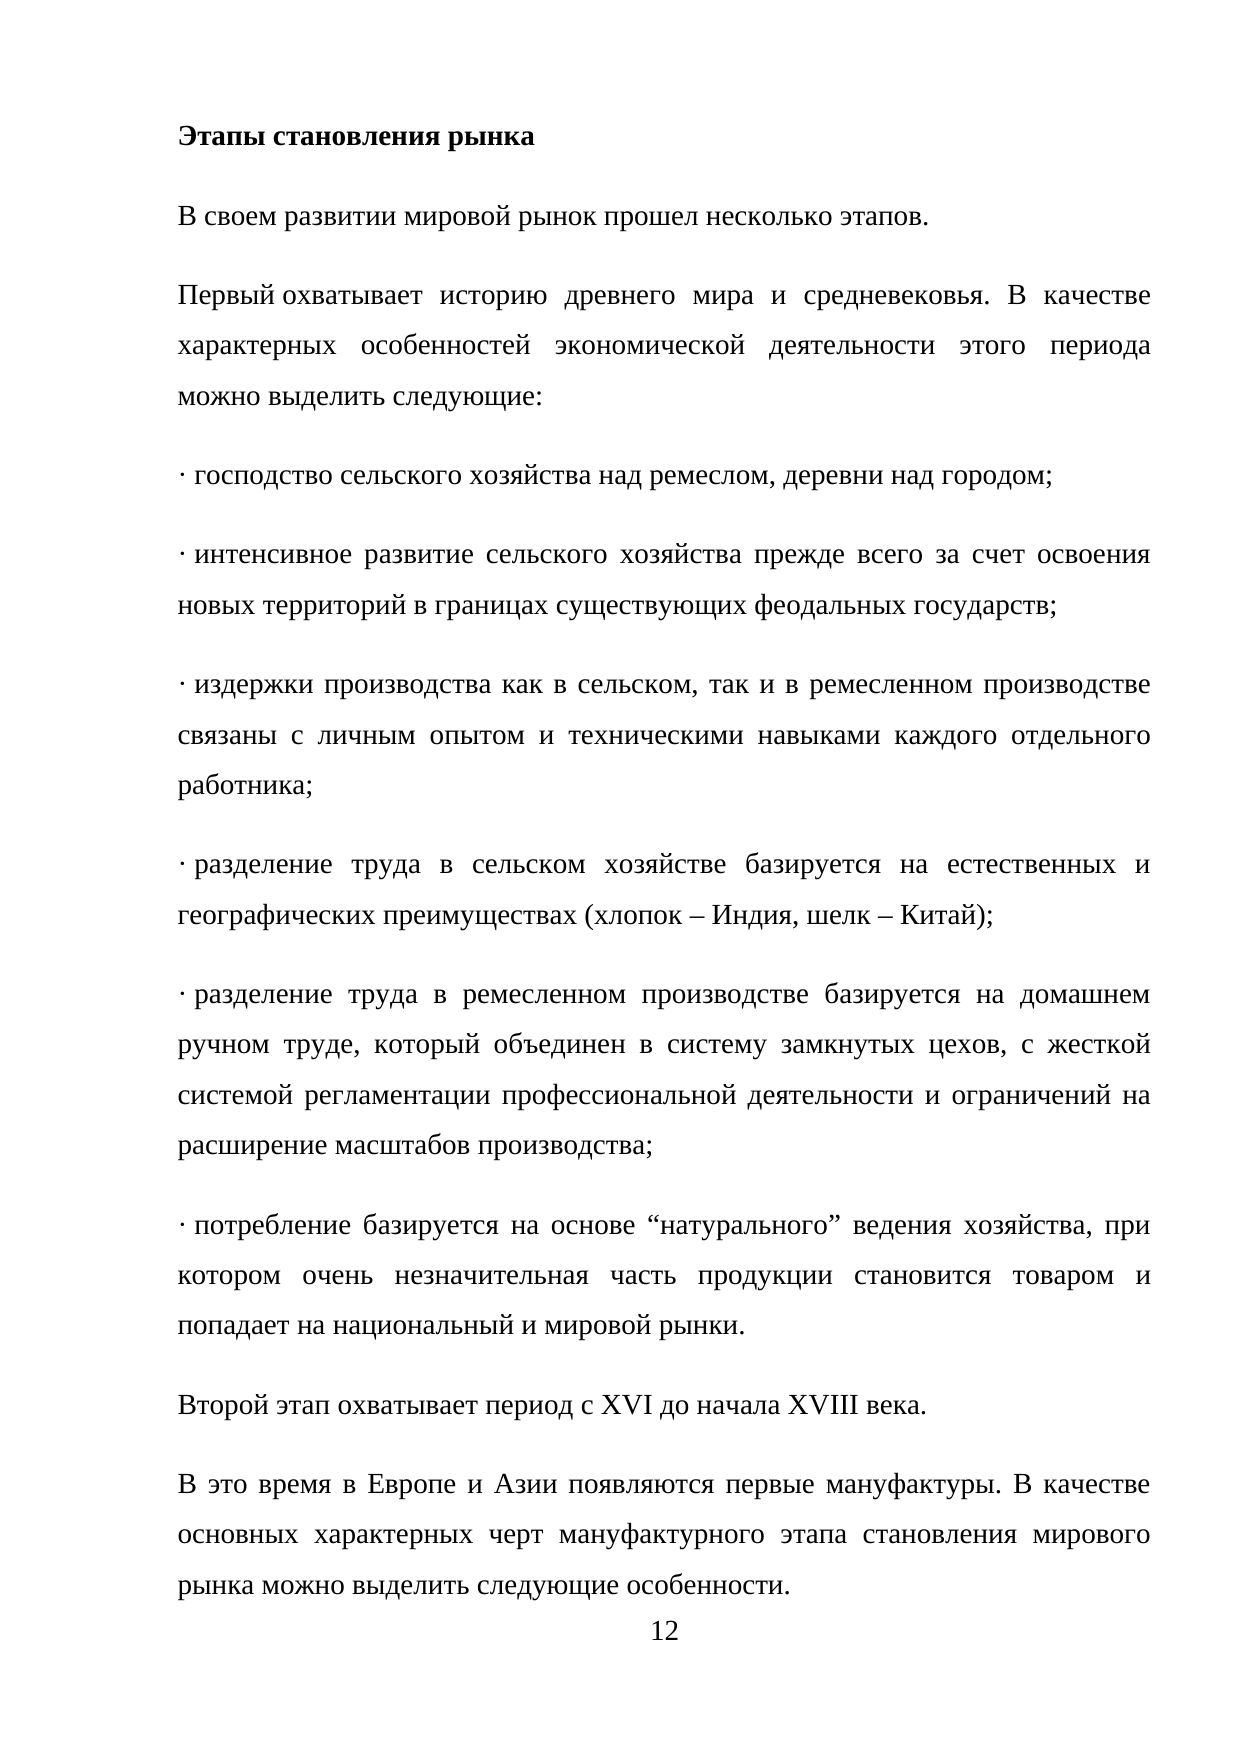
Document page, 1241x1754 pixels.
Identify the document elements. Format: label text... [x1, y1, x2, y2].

text Первый охватывает историю древнего мира и средневековья. В качестве характерных особенностей экономической деятельности этого периода можно выделить следующие: [177, 277, 1152, 411]
text · интенсивное развитие сельского хозяйства прежде всего за счет освоения новых территорий в границах существующих феодальных государств; [177, 537, 1152, 621]
text · разделение труда в ремесленном производстве базируется на домашнем ручном труде, который объединен в систему замкнутых цехов, с жесткой системой регламентации профессиональной деятельности и ограничений на расширение масштабов производства; [177, 976, 1152, 1161]
text Этапы становления рынка [177, 118, 1152, 152]
text · разделение труда в сельском хозяйстве базируется на естественных и географических преимуществах (хлопок – Индия, шелк – Китай); [177, 847, 1152, 930]
text · издержки производства как в сельском, так и в ремесленном производстве связаны с личным опытом и техническими навыками каждого отдельного работника; [177, 666, 1152, 801]
text · потребление базируется на основе “натурального” ведения хозяйства, при котором очень незначительная часть продукции становится товаром и попадает на национальный и мировой рынки. [177, 1207, 1152, 1341]
text · господство сельского хозяйства над ремеслом, деревни над городом; [177, 457, 1152, 491]
text В это время в Европе и Азии появляются первые мануфактуры. В качестве основных характерных черт мануфактурного этапа становления мирового рынка можно выделить следующие особенности. [177, 1466, 1152, 1601]
text Второй этап охватывает период с XVI до начала XVIII века. [177, 1387, 1152, 1420]
text В своем развитии мировой рынок прошел несколько этапов. [177, 198, 1152, 231]
